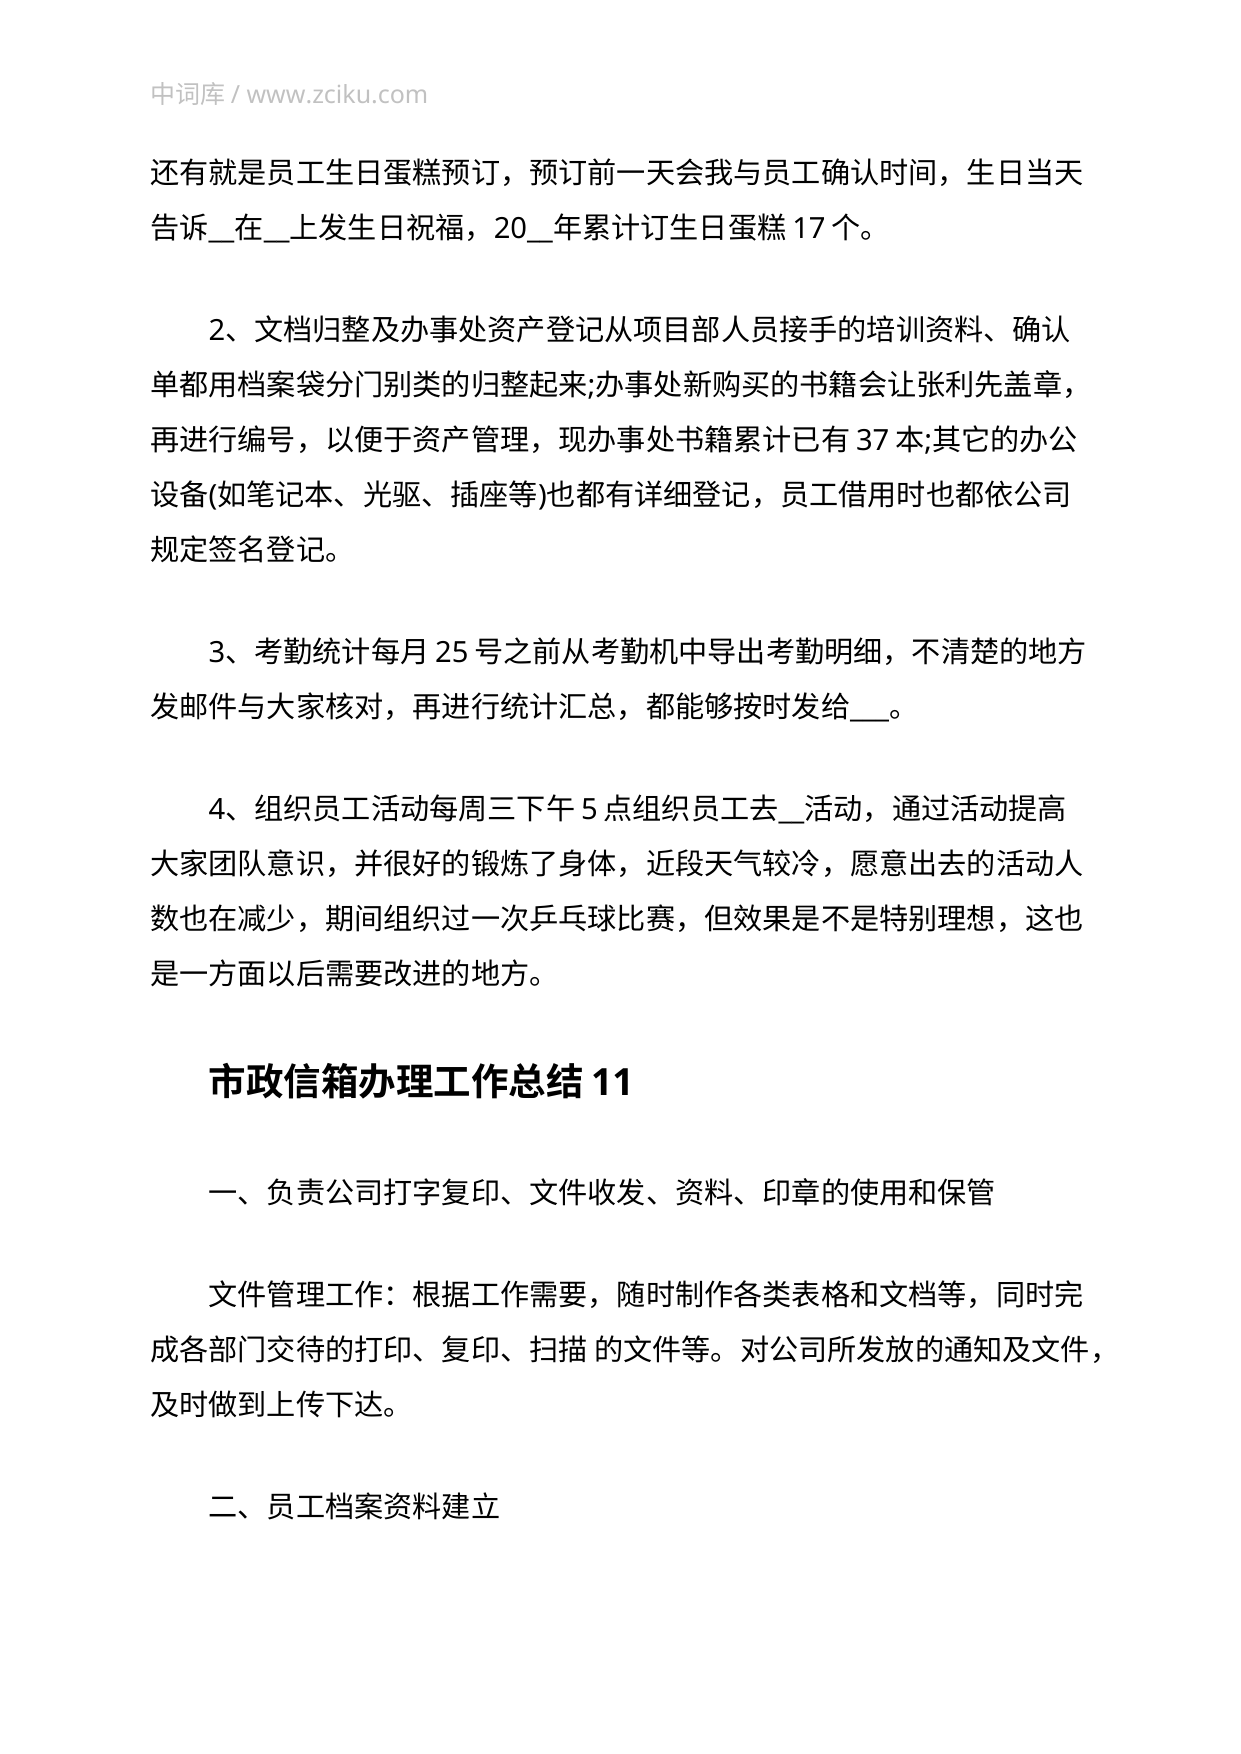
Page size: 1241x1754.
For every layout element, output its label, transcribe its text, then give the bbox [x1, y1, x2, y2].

text 市政信箱办理工作总结11 [150, 1052, 1090, 1107]
text 2、文档归整及办事处资产登记从项目部人员接手的培训资料、确认单都用档案袋分门别类的归整起来;办事处新购买的书籍会让张利先盖章，再进行编号，以便于资产管理，现办事处书籍累计已有37本;其它的办公设备(如笔记本、光驱、插座等)也都有详细登记，员工借用时也都依公司规定签名登记。 [150, 307, 1090, 569]
text 4、组织员工活动每周三下午5点组织员工去__活动，通过活动提高大家团队意识，并很好的锻炼了身体，近段天气较冷，愿意出去的活动人数也在减少，期间组织过一次乒乓球比赛，但效果是不是特别理想，这也是一方面以后需要改进的地方。 [150, 786, 1090, 993]
text 一、负责公司打字复印、文件收发、资料、印章的使用和保管 [150, 1170, 1090, 1212]
text 3、考勤统计每月25号之前从考勤机中导出考勤明细，不清楚的地方发邮件与大家核对，再进行统计汇总，都能够按时发给___。 [150, 629, 1090, 726]
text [150, 150, 1090, 247]
text 文件管理工作：根据工作需要，随时制作各类表格和文档等，同时完成各部门交待的打印、复印、扫描 的文件等。对公司所发放的通知及文件，及时做到上传下达。 [150, 1272, 1090, 1424]
text 二、员工档案资料建立 [150, 1483, 1090, 1525]
